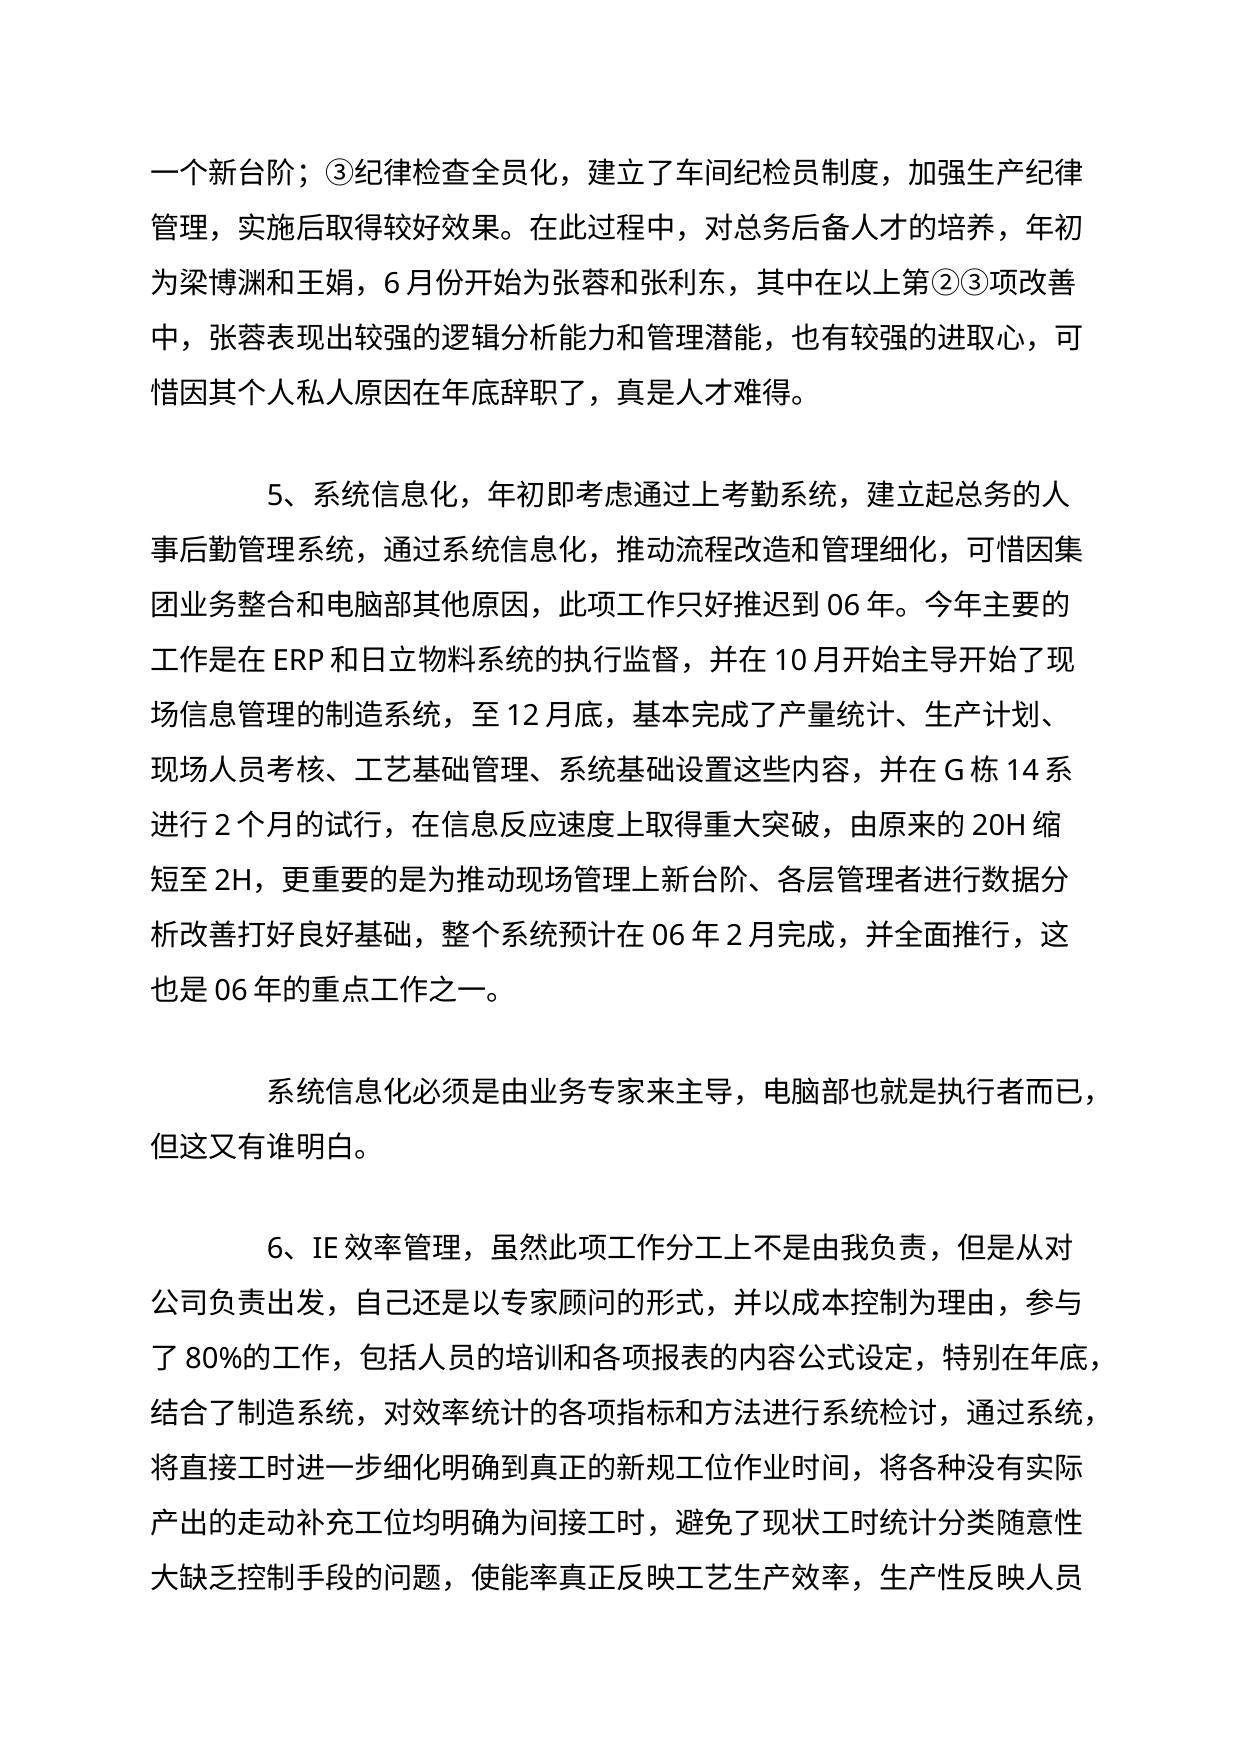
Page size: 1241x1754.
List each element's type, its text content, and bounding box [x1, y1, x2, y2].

text 5、系统信息化，年初即考虑通过上考勤系统，建立起总务的人事后勤管理系统，通过系统信息化，推动流程改造和管理细化，可惜因集团业务整合和电脑部其他原因，此项工作只好推迟到06年。今年主要的工作是在ERP和日立物料系统的执行监督，并在10月开始主导开始了现场信息管理的制造系统，至12月底，基本完成了产量统计、生产计划、现场人员考核、工艺基础管理、系统基础设置这些内容，并在G栋14系进行2个月的试行，在信息反应速度上取得重大突破，由原来的20H缩短至2H，更重要的是为推动现场管理上新台阶、各层管理者进行数据分析改善打好良好基础，整个系统预计在06年2月完成，并全面推行，这也是06年的重点工作之一。 [150, 471, 1090, 1009]
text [150, 150, 1090, 412]
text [150, 1225, 1090, 1597]
text 系统信息化必须是由业务专家来主导，电脑部也就是执行者而已，但这又有谁明白。 [150, 1068, 1090, 1166]
